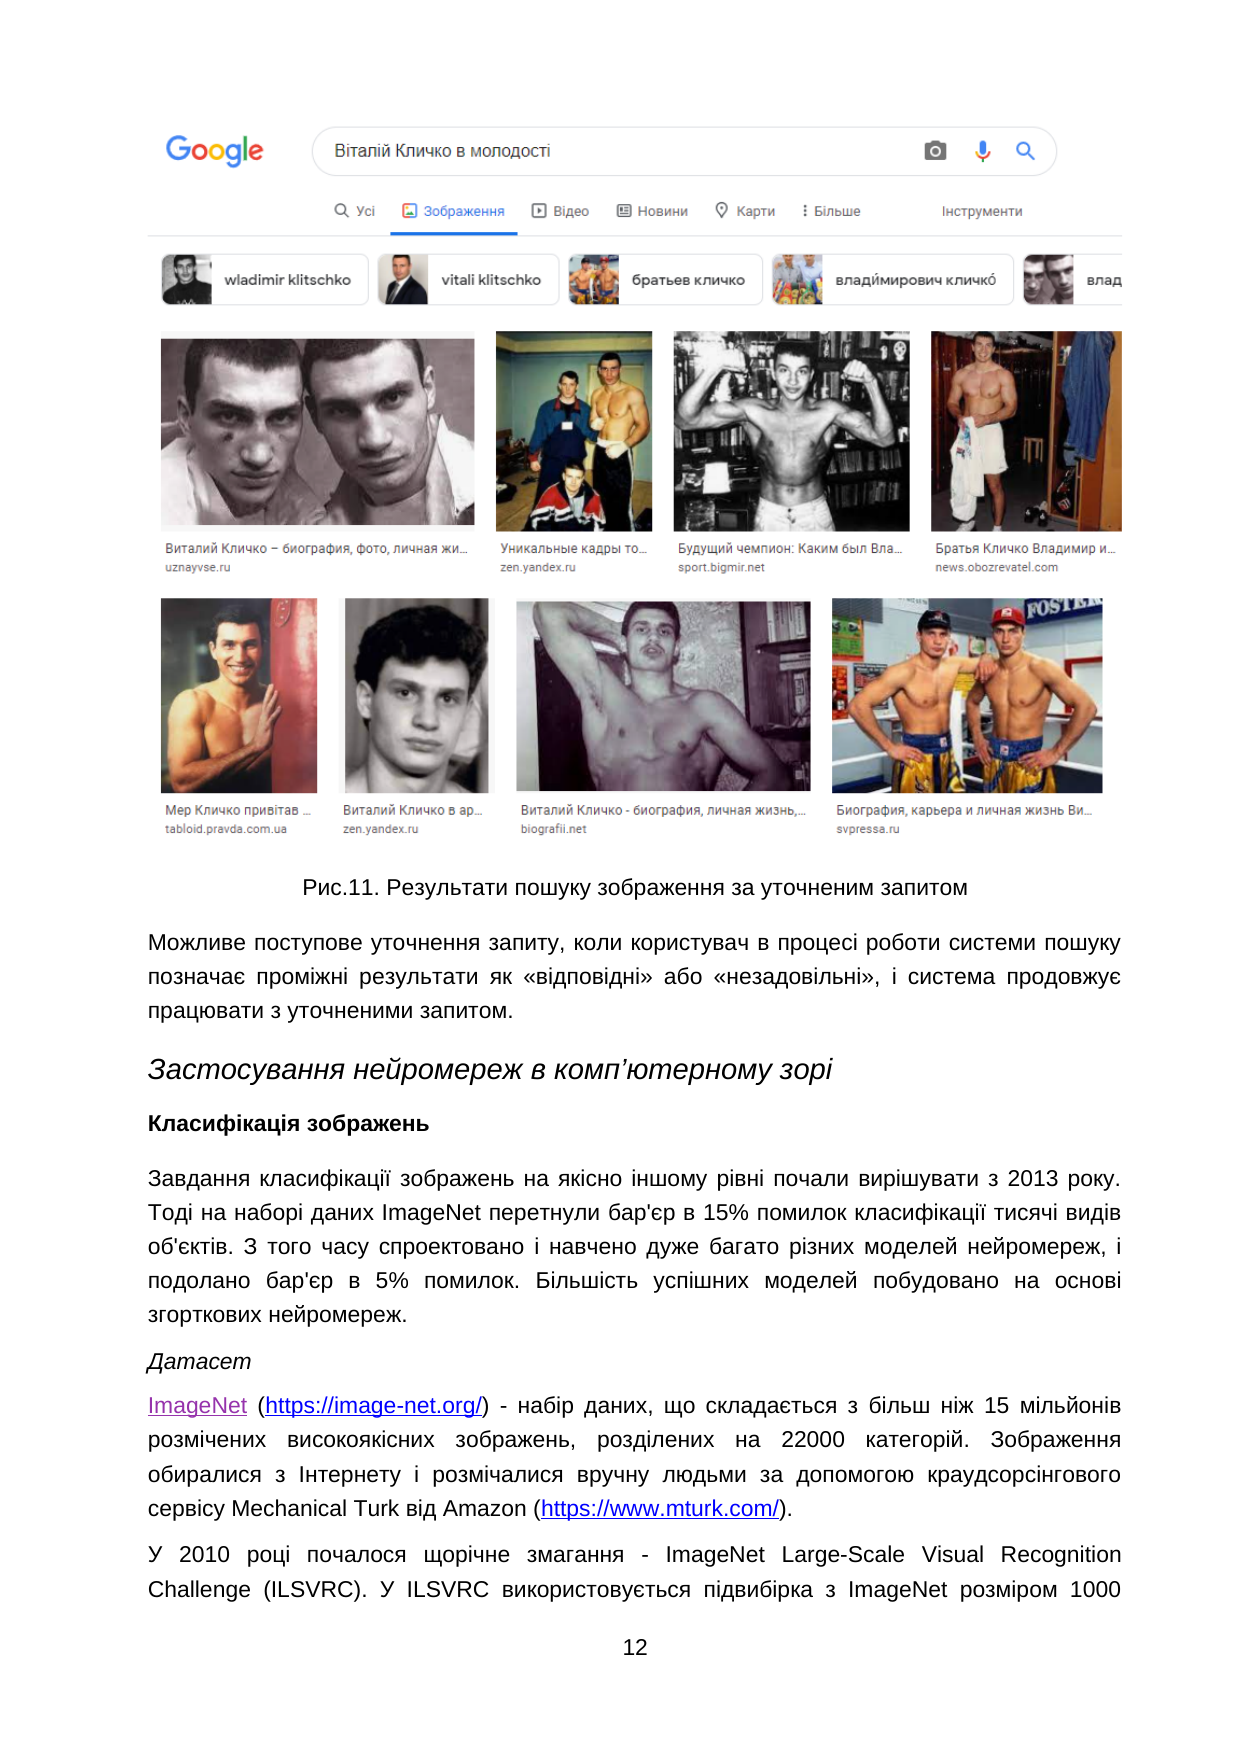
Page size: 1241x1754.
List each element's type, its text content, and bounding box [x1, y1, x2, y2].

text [148, 1541, 1122, 1602]
subtitle Застосування нейромереж в комп’ютерному зорі [148, 1052, 1122, 1086]
subtitle Класифікація зображень [148, 1110, 1122, 1136]
text Завдання класифікації зображень на якісно іншому рівні почали вирішувати з 2013 року. Тоді на наборі даних ImageNet перетнули бар'єр в 15% помилок класифікації тисячі видів об'єктів. З того часу спроектовано і навчено дуже багато різних моделей нейромереж, і подолано бар'єр в 5% помилок. Більшість успішних моделей побудовано на основі згорткових нейромереж. [148, 1165, 1122, 1328]
subtitle Датасет [148, 1348, 1122, 1374]
text ImageNet (https://image-net.org/) - набір даних, що складається з більш ніж 15 мільйонів розмічених високоякісних зображень, розділених на 22000 категорій. Зображення обиралися з Інтернету і розмічалися вручну людьми за допомогою краудсорсінгового сервісу Mechanical Turk від Amazon (https://www.mturk.com/). [148, 1392, 1122, 1521]
picture [147, 118, 1123, 846]
subtitle Рис.11. Результати пошуку зображення за уточненим запитом [148, 874, 1122, 900]
text Можливе поступове уточнення запиту, коли користувач в процесі роботи системи пошуку позначає проміжні результати як «відповідні» або «незадовільні», і система продовжує працювати з уточненими запитом. [148, 929, 1122, 1023]
